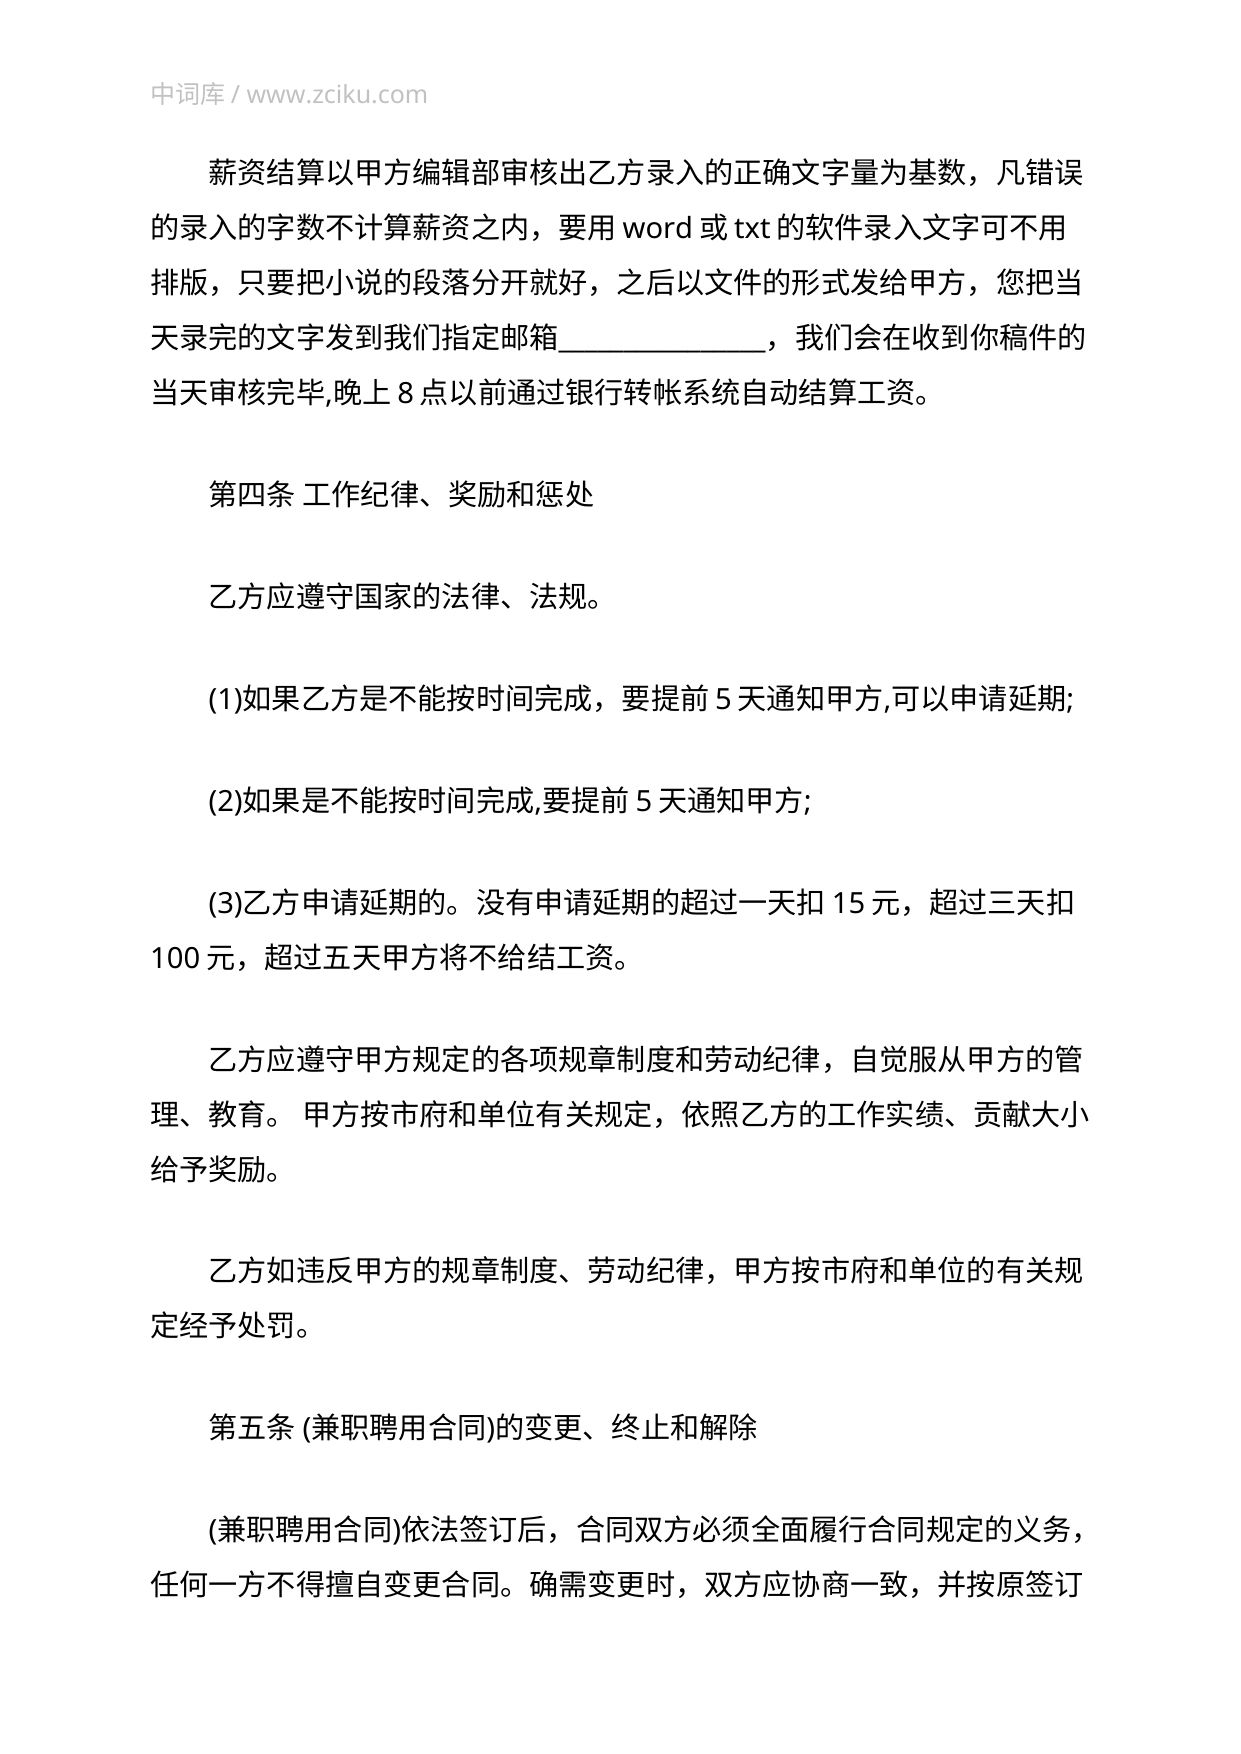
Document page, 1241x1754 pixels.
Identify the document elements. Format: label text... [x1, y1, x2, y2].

text 乙方应遵守甲方规定的各项规章制度和劳动纪律，自觉服从甲方的管理、教育。 甲方按市府和单位有关规定，依照乙方的工作实绩、贡献大小给予奖励。 [150, 1036, 1090, 1188]
text 第四条 工作纪律、奖励和惩处 [150, 472, 1090, 514]
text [150, 1506, 1090, 1604]
text 薪资结算以甲方编辑部审核出乙方录入的正确文字量为基数，凡错误的录入的字数不计算薪资之内，要用word或txt的软件录入文字可不用排版，只要把小说的段落分开就好，之后以文件的形式发给甲方，您把当天录完的文字发到我们指定邮箱________________，我们会在收到你稿件的当天审核完毕,晚上8点以前通过银行转帐系统自动结算工资。 [150, 150, 1090, 412]
text 第五条 (兼职聘用合同)的变更、终止和解除 [150, 1404, 1090, 1447]
text 乙方应遵守国家的法律、法规。 [150, 573, 1090, 616]
text (1)如果乙方是不能按时间完成，要提前5天通知甲方,可以申请延期; [150, 675, 1090, 718]
text (3)乙方申请延期的。没有申请延期的超过一天扣15元，超过三天扣100元，超过五天甲方将不给结工资。 [150, 879, 1090, 977]
text (2)如果是不能按时间完成,要提前5天通知甲方; [150, 777, 1090, 820]
text 乙方如违反甲方的规章制度、劳动纪律，甲方按市府和单位的有关规定经予处罚。 [150, 1248, 1090, 1345]
